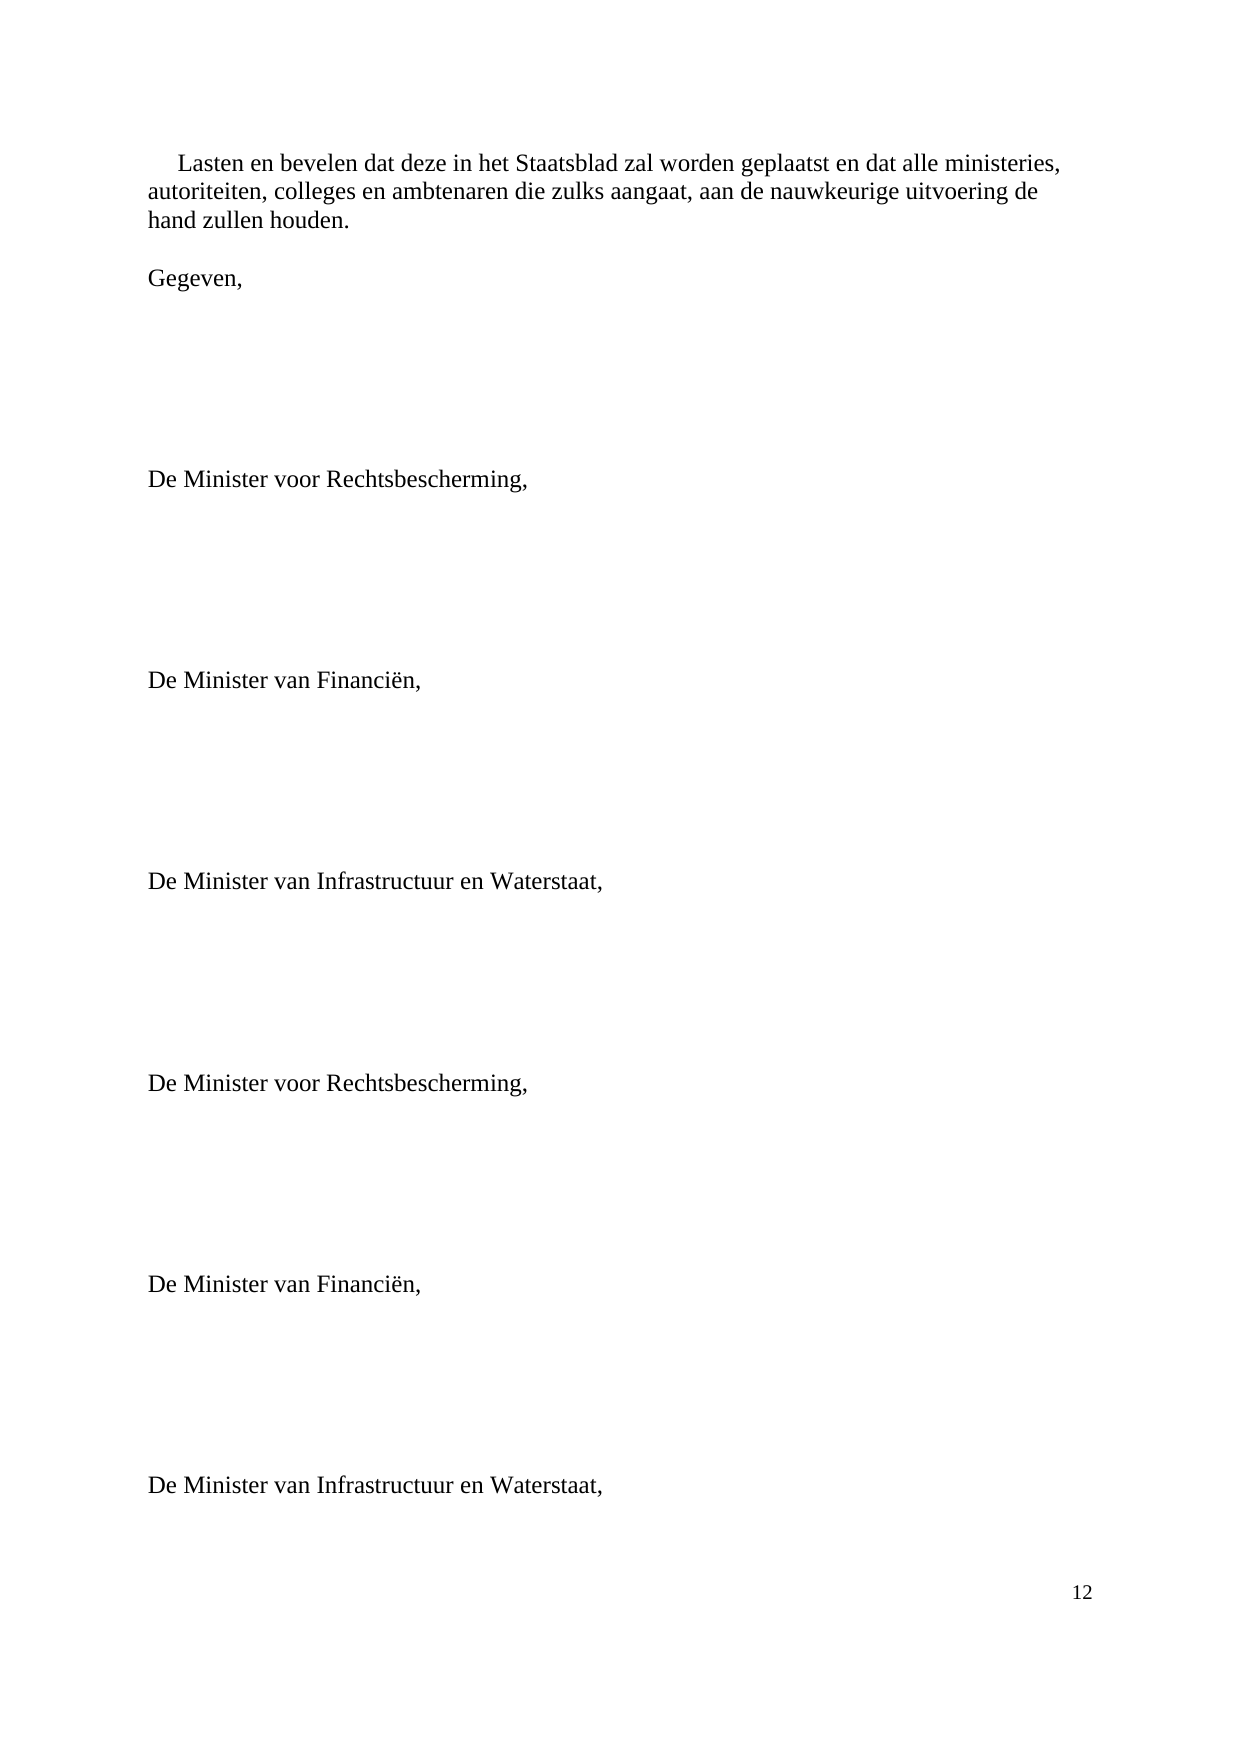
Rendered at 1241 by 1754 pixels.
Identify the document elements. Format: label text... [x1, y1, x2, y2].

text De Minister voor Rechtsbescherming, [148, 1068, 1093, 1096]
text De Minister voor Rechtsbescherming, [148, 464, 1093, 493]
text De Minister van Infrastructuur en Waterstaat, [148, 1470, 1093, 1499]
text Lasten en bevelen dat deze in het Staatsblad zal worden geplaatst en dat alle ministeries, autoriteiten, colleges en ambtenaren die zulks aangaat, aan de nauwkeurige uitvoering de hand zullen houden. [148, 148, 1093, 234]
text De Minister van Financiën, [148, 665, 1093, 694]
text De Minister van Financiën, [148, 1269, 1093, 1298]
text De Minister van Infrastructuur en Waterstaat, [148, 866, 1093, 895]
text Gegeven, [148, 263, 1093, 291]
